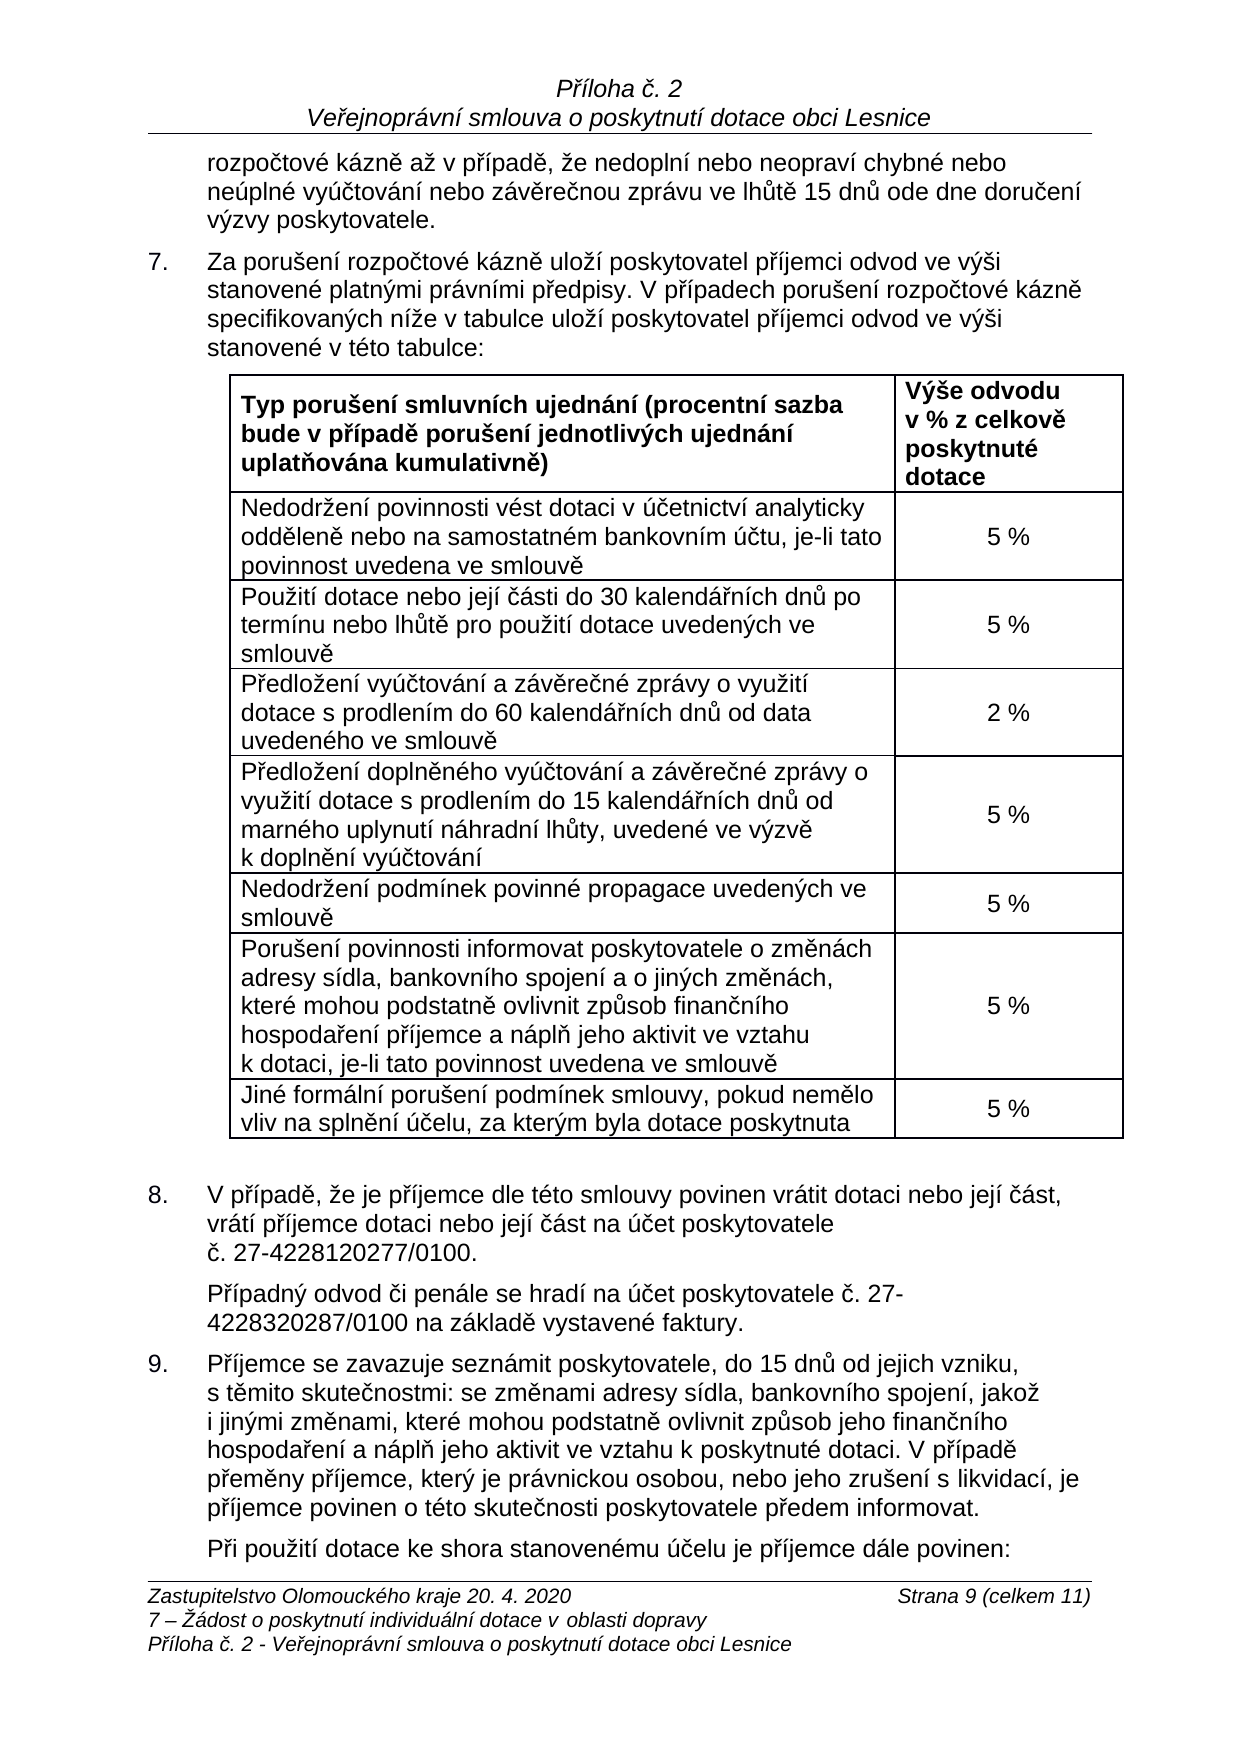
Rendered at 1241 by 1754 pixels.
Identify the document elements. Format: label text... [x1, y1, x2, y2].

table_cell Porušení povinnosti informovat poskytovatele o změnách adresy sídla, bankovního spojení a o jiných změnách, které mohou podstatně ovlivnit způsob finančního hospodaření příjemce a náplň jeho aktivit ve vztahu k dotaci, je-li tato povinnost uvedena ve smlouvě [231, 934, 894, 1077]
table_cell 5 % [896, 1080, 1122, 1137]
text Při použití dotace ke shora stanovenému účelu je příjemce dále povinen: [207, 1534, 1092, 1563]
list Za porušení rozpočtové kázně uloží poskytovatel příjemci odvod ve výši stanovené platnými právními předpisy. V případech porušení rozpočtové kázně specifikovaných níže v tabulce uloží poskytovatel příjemci odvod ve výši stanovené v této tabulce: [148, 246, 1092, 361]
table_header Výše odvodu v % z celkově poskytnuté dotace [896, 376, 1122, 491]
table_cell Nedodržení povinnosti vést dotaci v účetnictví analyticky odděleně nebo na samostatném bankovním účtu, je-li tato povinnost uvedena ve smlouvě [231, 493, 894, 579]
table_cell Předložení doplněného vyúčtování a závěrečné zprávy o využití dotace s prodlením do 15 kalendářních dnů od marného uplynutí náhradní lhůty, uvedené ve výzvě k doplnění vyúčtování [231, 756, 894, 872]
table_cell 5 % [896, 934, 1122, 1077]
text Případný odvod či penále se hradí na účet poskytovatele č. 27-4228320287/0100 na základě vystavené faktury. [207, 1279, 1092, 1337]
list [148, 148, 1092, 234]
table_cell Nedodržení podmínek povinné propagace uvedených ve smlouvě [231, 874, 894, 932]
table_cell 5 % [896, 757, 1122, 872]
list Příjemce se zavazuje seznámit poskytovatele, do 15 dnů od jejich vzniku, s těmito skutečnostmi: se změnami adresy sídla, bankovního spojení, jakož i jinými změnami, které mohou podstatně ovlivnit způsob jeho finančního hospodaření a náplň jeho aktivit ve vztahu k poskytnuté dotaci. V případě přeměny příjemce, který je právnickou osobou, nebo jeho zrušení s likvidací, je příjemce povinen o této skutečnosti poskytovatele předem informovat. [148, 1349, 1092, 1522]
table_cell 5 % [896, 874, 1122, 932]
table_cell 2 % [896, 669, 1122, 755]
table_header Typ porušení smluvních ujednání (procentní sazba bude v případě porušení jednotlivých ujednání uplatňována kumulativně) [231, 376, 894, 491]
table_cell Předložení vyúčtování a závěrečné zprávy o využití dotace s prodlením do 60 kalendářních dnů od data uvedeného ve smlouvě [231, 669, 894, 755]
table_cell 5 % [896, 581, 1122, 668]
table_cell Použití dotace nebo její části do 30 kalendářních dnů po termínu nebo lhůtě pro použití dotace uvedených ve smlouvě [231, 581, 894, 668]
list V případě, že je příjemce dle této smlouvy povinen vrátit dotaci nebo její část, vrátí příjemce dotaci nebo její část na účet poskytovatele č. 27-4228120277/0100. [148, 1180, 1092, 1267]
table_cell Jiné formální porušení podmínek smlouvy, pokud nemělo vliv na splnění účelu, za kterým byla dotace poskytnuta [231, 1080, 894, 1137]
table_cell 5 % [896, 493, 1122, 579]
